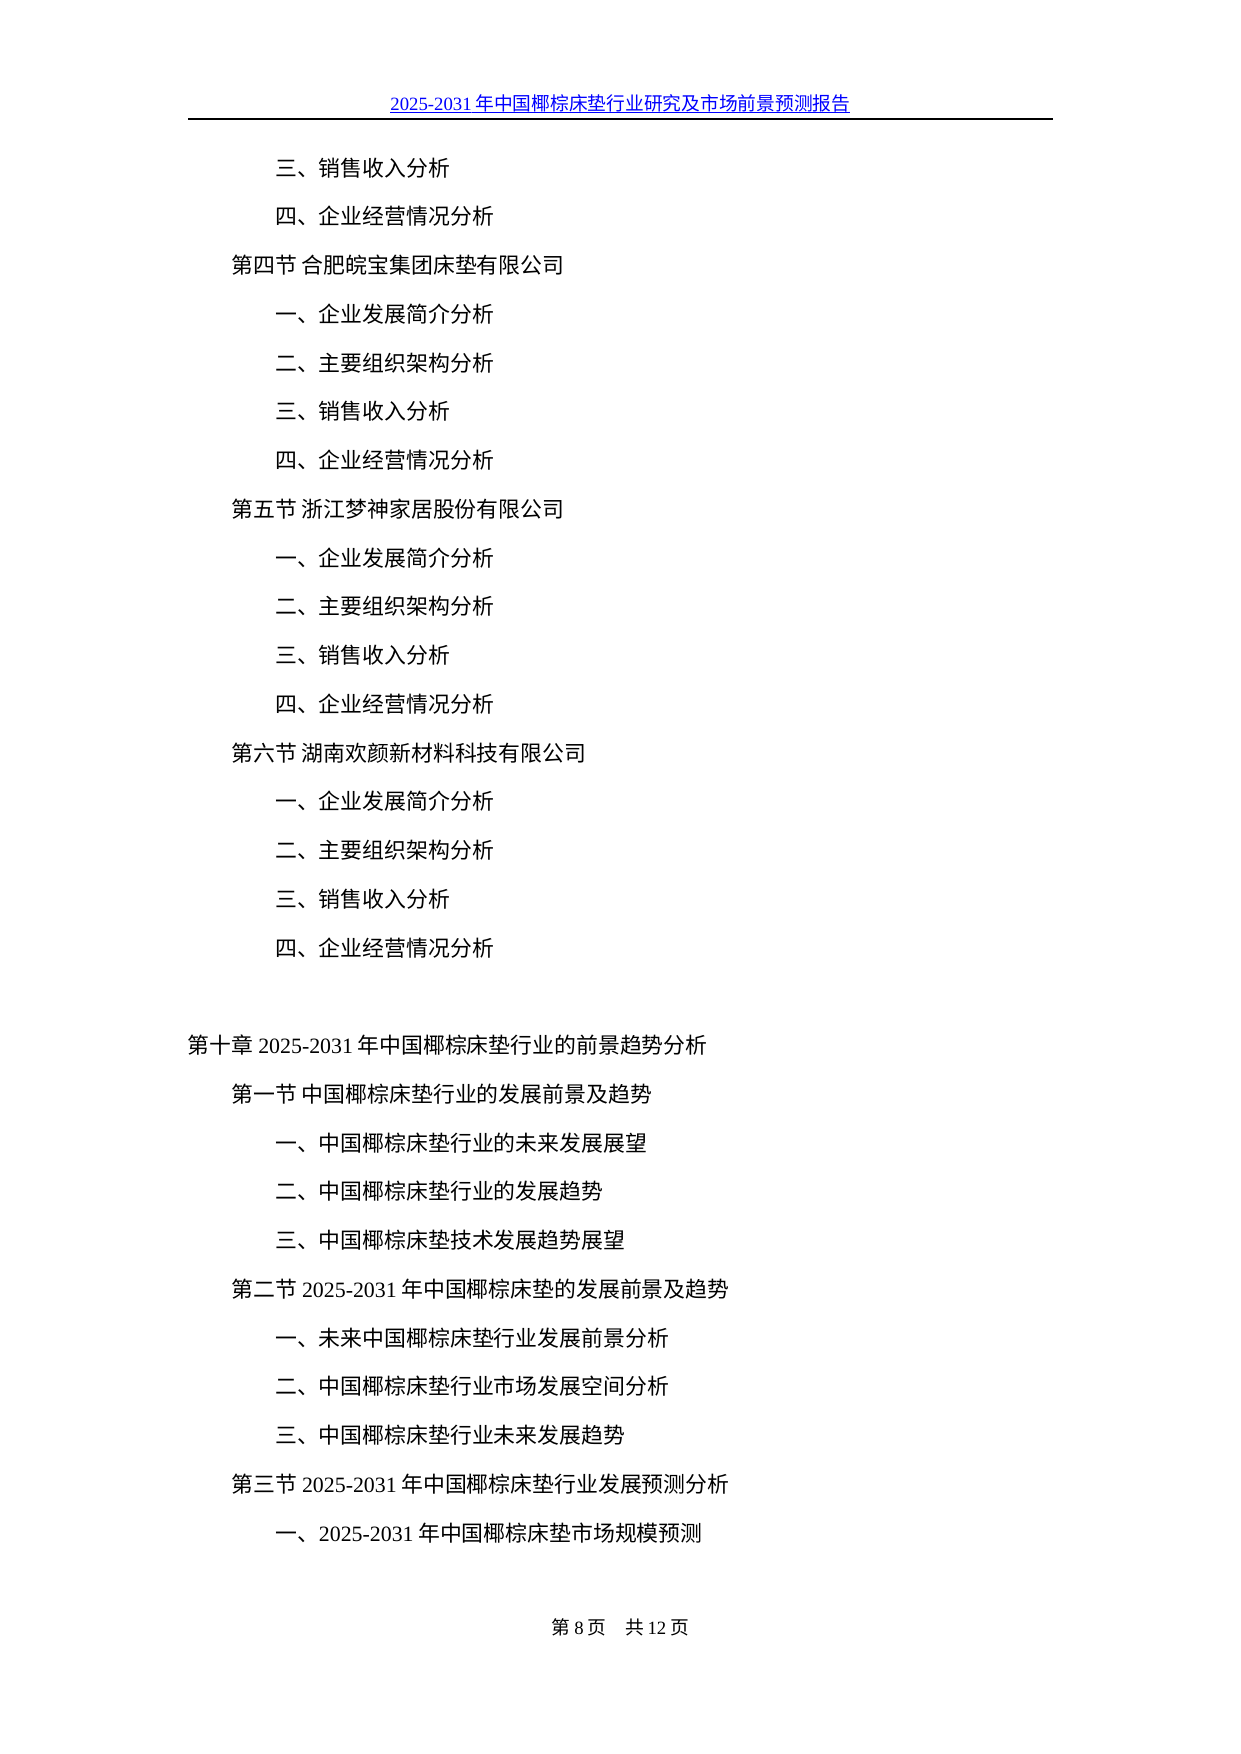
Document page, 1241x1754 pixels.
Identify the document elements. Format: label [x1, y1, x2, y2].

text [187, 150, 1053, 1548]
